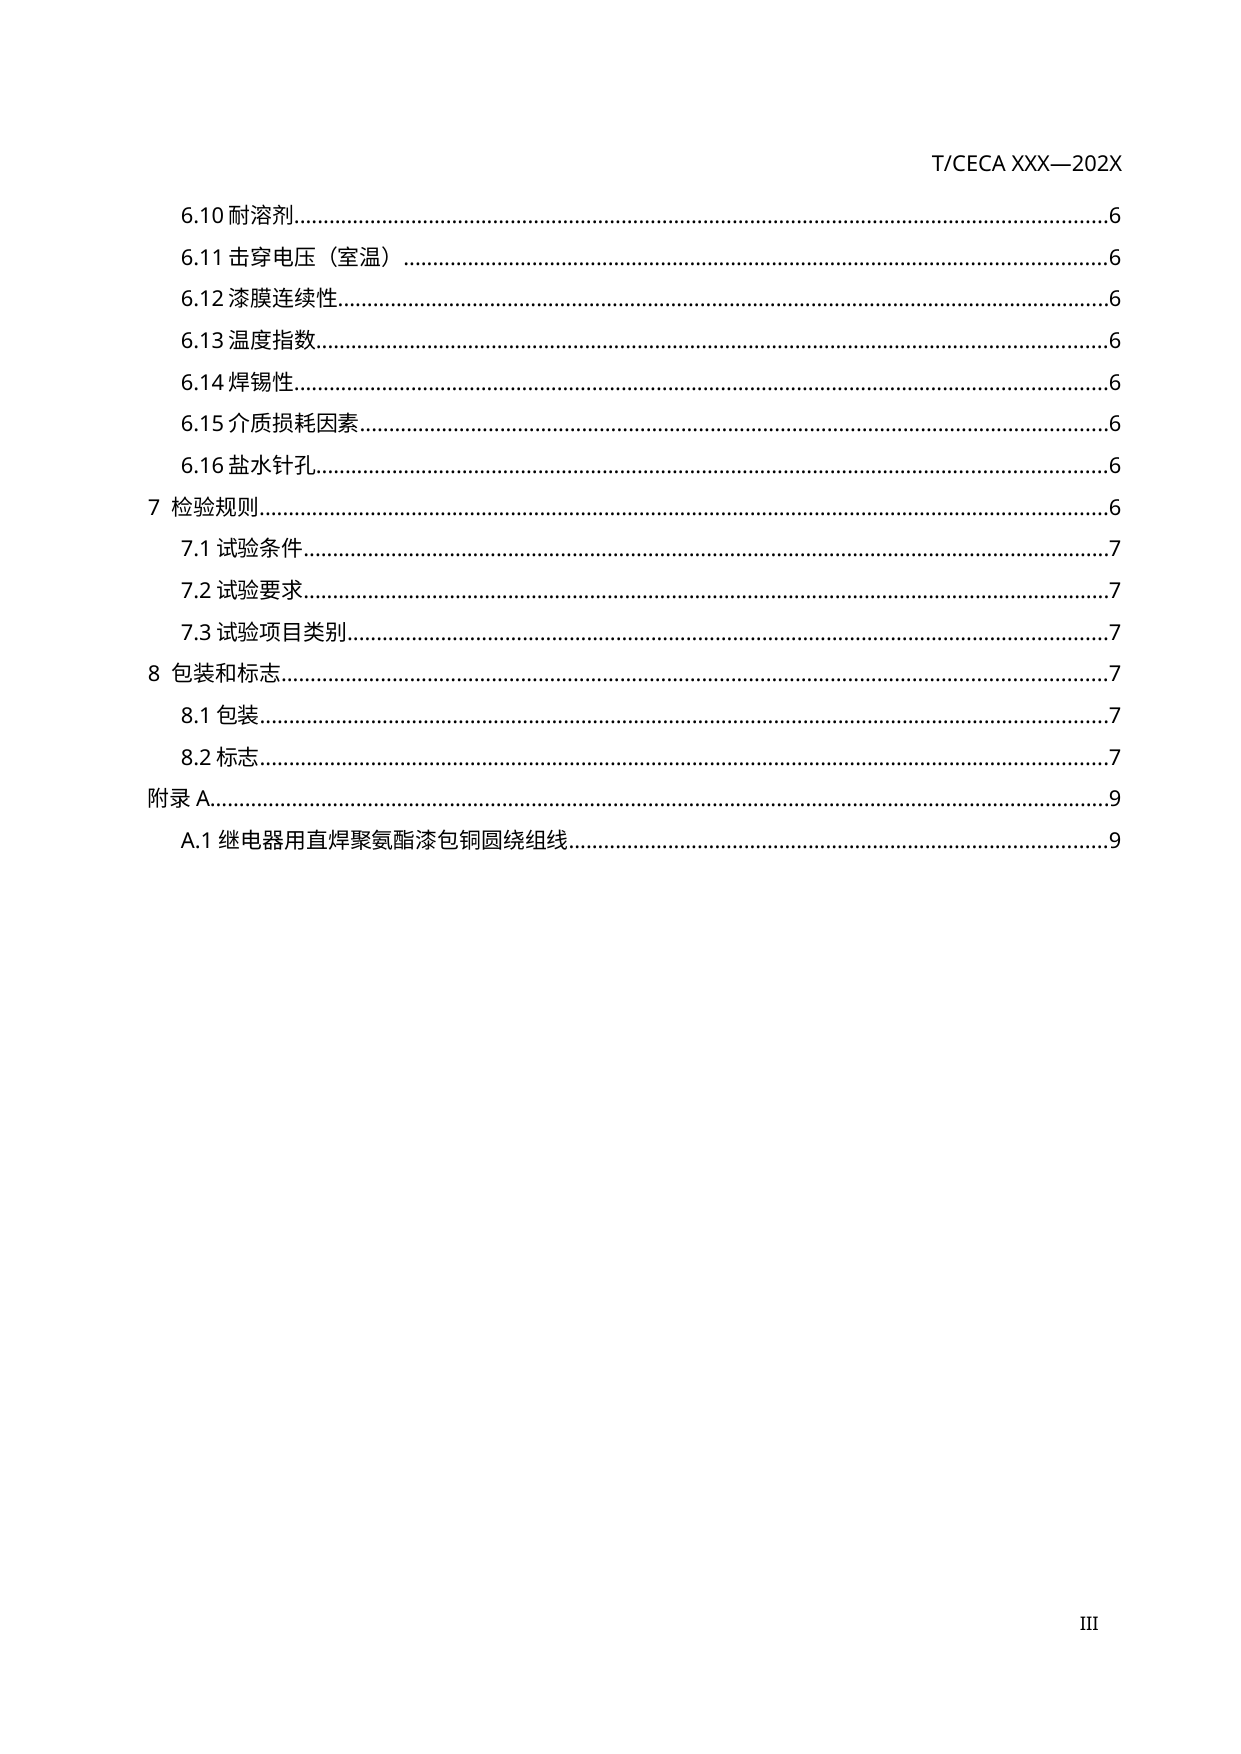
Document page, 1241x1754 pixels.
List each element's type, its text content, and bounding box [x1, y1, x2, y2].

text 6.16盐水针孔 6 [148, 440, 1122, 482]
text 6.12漆膜连续性 6 [148, 273, 1122, 315]
text 6.10耐溶剂 6 [148, 190, 1122, 232]
text A.1 继电器用直焊聚氨酯漆包铜圆绕组线 9 [148, 815, 1122, 857]
text 6.15介质损耗因素 6 [148, 398, 1122, 440]
text 8.2标志 7 [148, 732, 1122, 773]
text 7.2试验要求 7 [148, 565, 1122, 607]
text 6.14焊锡性 6 [148, 357, 1122, 398]
text 8 包装和标志 7 [148, 648, 1122, 690]
text 7 检验规则 6 [148, 482, 1122, 523]
text 6.13温度指数 6 [148, 315, 1122, 357]
text 6.11击穿电压（室温） 6 [148, 232, 1122, 273]
text 7.1试验条件 7 [148, 523, 1122, 565]
text 8.1包装 7 [148, 690, 1122, 732]
text 7.3试验项目类别 7 [148, 607, 1122, 648]
text 附录A 9 [148, 773, 1122, 815]
